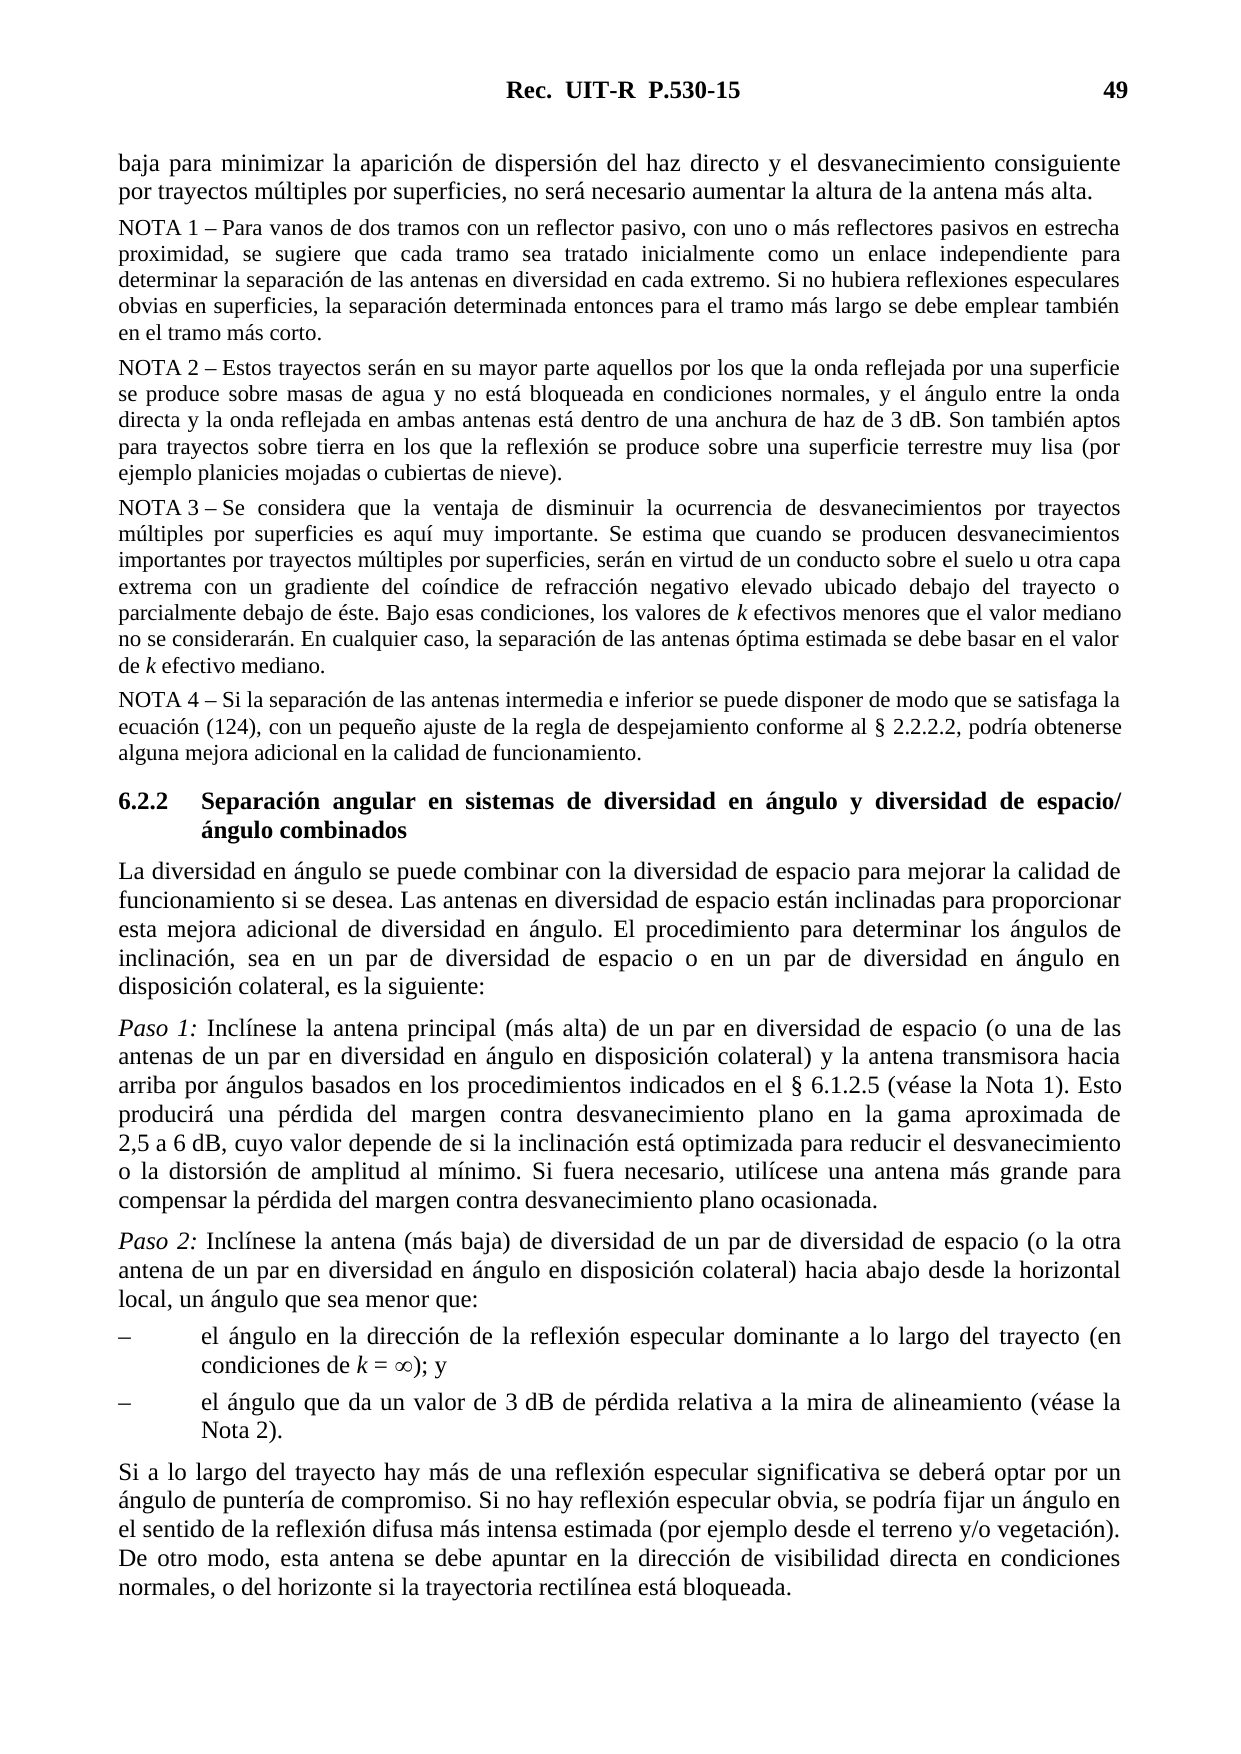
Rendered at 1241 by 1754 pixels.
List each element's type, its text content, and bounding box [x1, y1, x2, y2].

text La diversidad en ángulo se puede combinar con la diversidad de espacio para mejorar la calidad de funcionamiento si se desea. Las antenas en diversidad de espacio están inclinadas para proporcionar esta mejora adicional de diversidad en ángulo. El procedimiento para determinar los ángulos de inclinación, sea en un par de diversidad de espacio o en un par de diversidad en ángulo en disposición colateral, es la siguiente: [118, 856, 1122, 1000]
text NOTA 1 – Para vanos de dos tramos con un reflector pasivo, con uno o más reflectores pasivos en estrecha proximidad, se sugiere que cada tramo sea tratado inicialmente como un enlace independiente para determinar la separación de las antenas en diversidad en cada extremo. Si no hubiera reflexiones especulares obvias en superficies, la separación determinada entonces para el tramo más largo se debe emplear también en el tramo más corto. [118, 213, 1122, 345]
text NOTA 3 – Se considera que la ventaja de disminuir la ocurrencia de desvanecimientos por trayectos múltiples por superficies es aquí muy importante. Se estima que cuando se producen desvanecimientos importantes por trayectos múltiples por superficies, serán en virtud de un conducto sobre el suelo u otra capa extrema con un gradiente del coíndice de refracción negativo elevado ubicado debajo del trayecto o parcialmente debajo de éste. Bajo esas condiciones, los valores de k efectivos menores que el valor mediano no se considerarán. En cualquier caso, la separación de las antenas óptima estimada se debe basar en el valor de k efectivo mediano. [118, 494, 1122, 678]
text NOTA 2 – Estos trayectos serán en su mayor parte aquellos por los que la onda reflejada por una superficie se produce sobre masas de agua y no está bloqueada en condiciones normales, y el ángulo entre la onda directa y la onda reflejada en ambas antenas está dentro de una anchura de haz de 3 dB. Son también aptos para trayectos sobre tierra en los que la reflexión se produce sobre una superficie terrestre muy lisa (por ejemplo planicies mojadas o cubiertas de nieve). [118, 354, 1122, 485]
subtitle 6.2.2 Separación angular en sistemas de diversidad en ángulo y diversidad de espacio/ ángulo combinados [118, 786, 1122, 844]
text – el ángulo en la dirección de la reflexión especular dominante a lo largo del trayecto (en condiciones de k = ); y [118, 1321, 1122, 1378]
text NOTA 4 – Si la separación de las antenas intermedia e inferior se puede disponer de modo que se satisfaga la ecuación (124), con un pequeño ajuste de la regla de despejamiento conforme al § 2.2.2.2, podría obtenerse alguna mejora adicional en la calidad de funcionamiento. [118, 687, 1122, 766]
text Paso 2: Inclínese la antena (más baja) de diversidad de un par de diversidad de espacio (o la otra antena de un par en diversidad en ángulo en disposición colateral) hacia abajo desde la horizontal local, un ángulo que sea menor que: [118, 1226, 1122, 1313]
text Si a lo largo del trayecto hay más de una reflexión especular significativa se deberá optar por un ángulo de puntería de compromiso. Si no hay reflexión especular obvia, se podría fijar un ángulo en el sentido de la reflexión difusa más intensa estimada (por ejemplo desde el terreno y/o vegetación). De otro modo, esta antena se debe apuntar en la dirección de visibilidad directa en condiciones normales, o del horizonte si la trayectoria rectilínea está bloqueada. [118, 1457, 1122, 1601]
text – el ángulo que da un valor de 3 dB de pérdida relativa a la mira de alineamiento (véase la Nota 2). [118, 1387, 1122, 1444]
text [118, 148, 1122, 205]
text Paso 1: Inclínese la antena principal (más alta) de un par en diversidad de espacio (o una de las antenas de un par en diversidad en ángulo en disposición colateral) y la antena transmisora hacia arriba por ángulos basados en los procedimientos indicados en el § 6.1.2.5 (véase la Nota 1). Esto producirá una pérdida del margen contra desvanecimiento plano en la gama aproximada de 2,5 a 6 dB, cuyo valor depende de si la inclinación está optimizada para reducir el desvanecimiento o la distorsión de amplitud al mínimo. Si fuera necesario, utilícese una antena más grande para compensar la pérdida del margen contra desvanecimiento plano ocasionada. [118, 1013, 1122, 1214]
